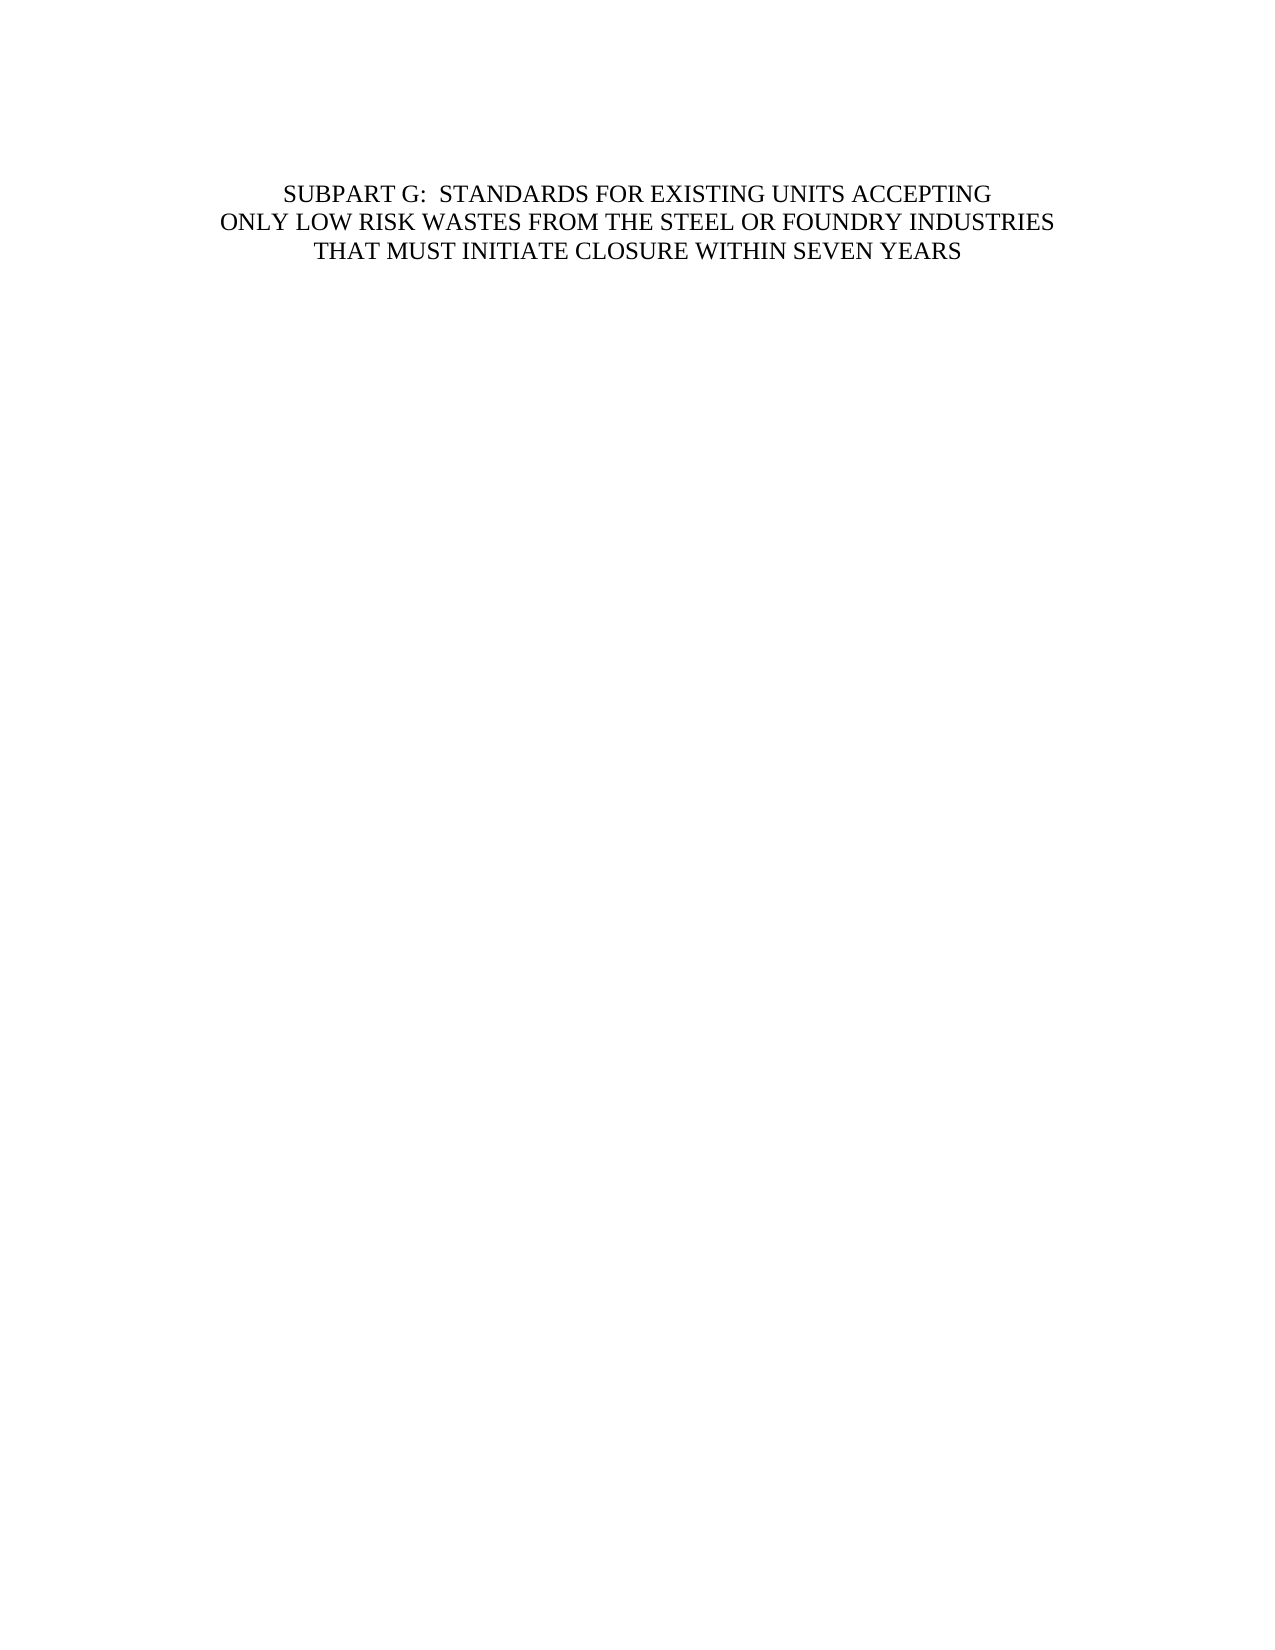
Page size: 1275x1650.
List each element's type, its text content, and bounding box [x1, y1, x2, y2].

text ONLY LOW RISK WASTES FROM THE STEEL OR FOUNDRY INDUSTRIES [150, 207, 1125, 236]
text THAT MUST INITIATE CLOSURE WITHIN SEVEN YEARS [150, 236, 1125, 265]
text SUBPART G: STANDARDS FOR EXISTING UNITS ACCEPTING [150, 179, 1125, 207]
